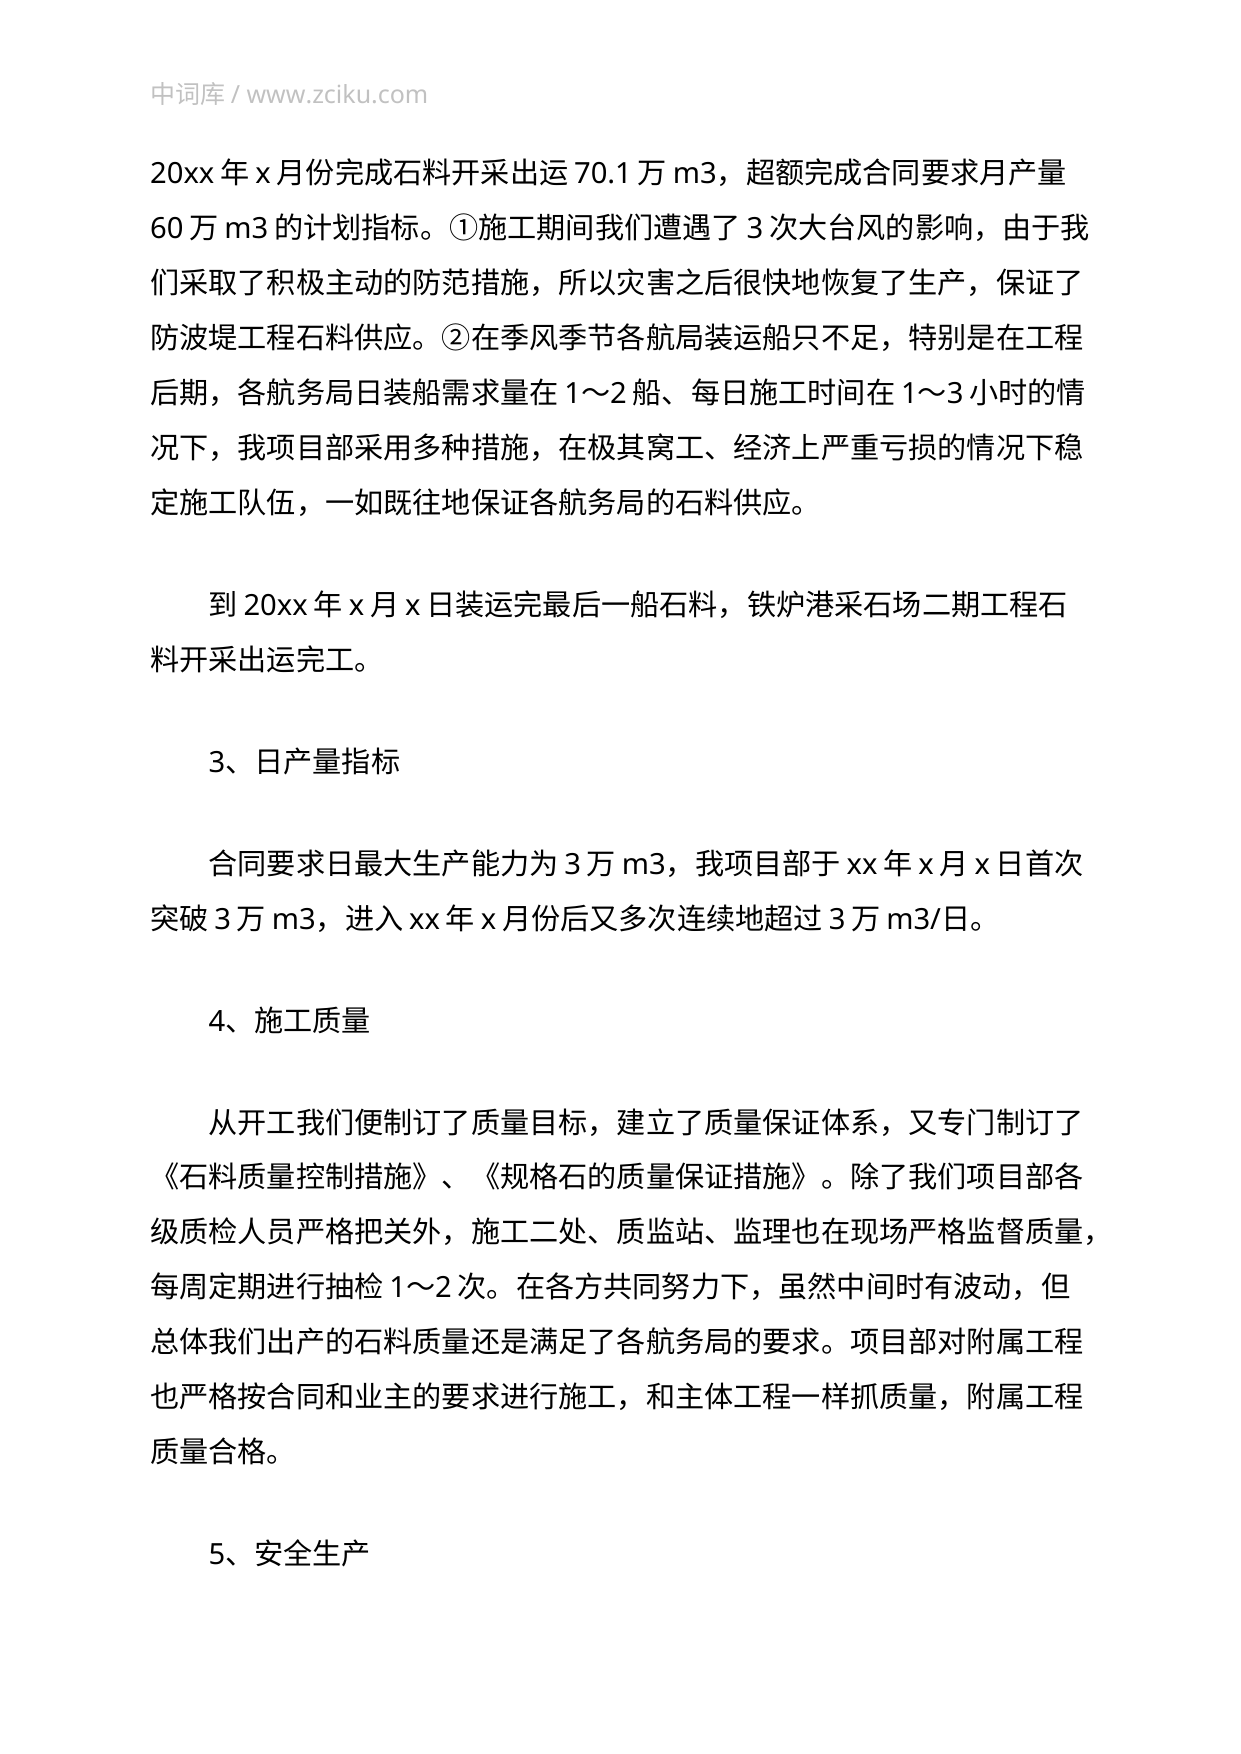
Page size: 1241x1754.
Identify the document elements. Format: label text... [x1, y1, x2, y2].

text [150, 150, 1090, 522]
text 5、安全生产 [150, 1530, 1090, 1573]
text 3、日产量指标 [150, 738, 1090, 781]
text 4、施工质量 [150, 997, 1090, 1039]
text 合同要求日最大生产能力为3万m3，我项目部于xx年x月x日首次突破3万m3，进入xx年x月份后又多次连续地超过3万m3/日。 [150, 840, 1090, 938]
text 从开工我们便制订了质量目标，建立了质量保证体系，又专门制订了《石料质量控制措施》、《规格石的质量保证措施》。除了我们项目部各级质检人员严格把关外，施工二处、质监站、监理也在现场严格监督质量，每周定期进行抽检1～2次。在各方共同努力下，虽然中间时有波动，但总体我们出产的石料质量还是满足了各航务局的要求。项目部对附属工程也严格按合同和业主的要求进行施工，和主体工程一样抓质量，附属工程质量合格。 [150, 1099, 1090, 1471]
text 到20xx年x月x日装运完最后一船石料，铁炉港采石场二期工程石料开采出运完工。 [150, 581, 1090, 679]
